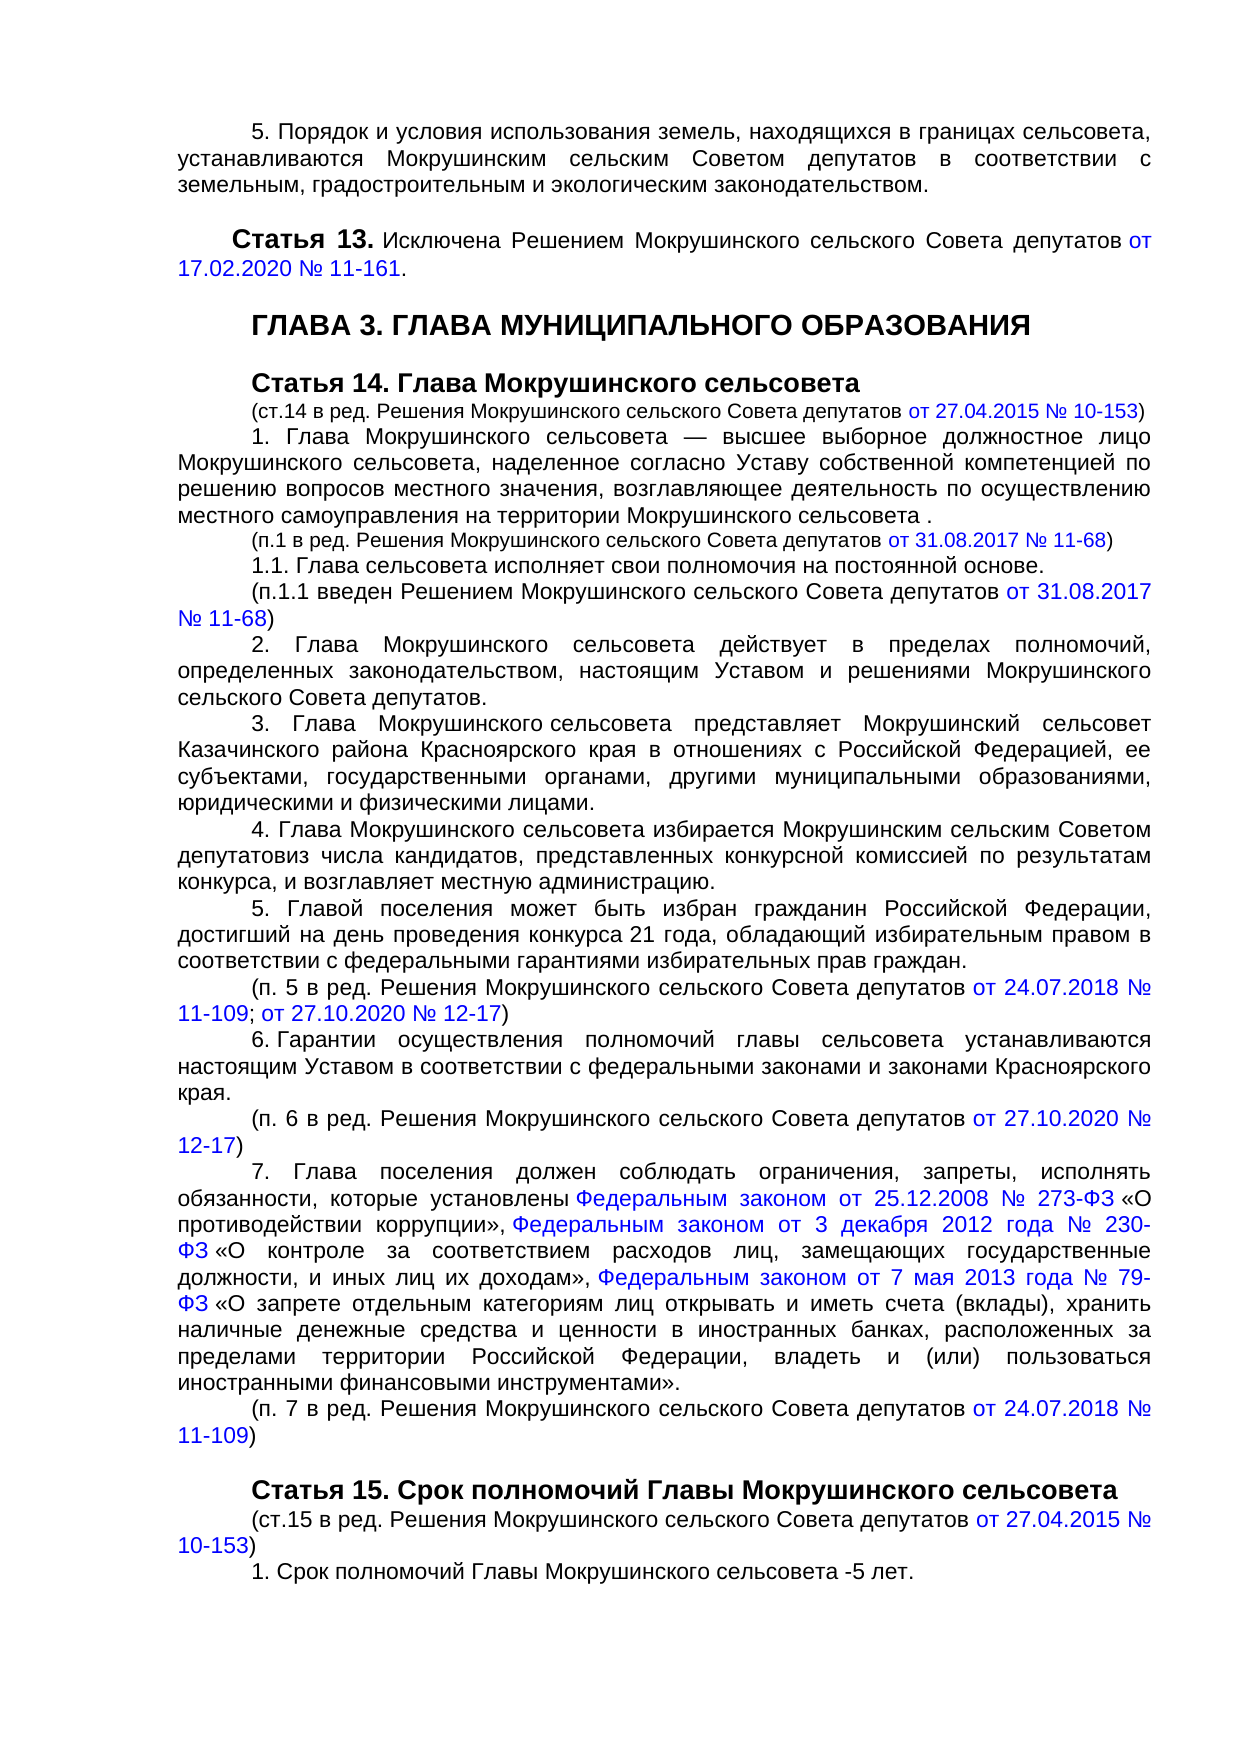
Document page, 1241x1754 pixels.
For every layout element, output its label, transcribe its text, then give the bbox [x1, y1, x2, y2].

text 7. Глава поселения должен соблюдать ограничения, запреты, исполнять обязанности, которые установлены Федеральным законом от 25.12.2008 № 273-ФЗ «О противодействии коррупции», Федеральным законом от 3 декабря 2012 года № 230-ФЗ «О контроле за соответствием расходов лиц, замещающих государственные должности, и иных лиц их доходам», Федеральным законом от 7 мая 2013 года № 79-ФЗ «О запрете отдельным категориям лиц открывать и иметь счета (вклады), хранить наличные денежные средства и ценности в иностранных банках, расположенных за пределами территории Российской Федерации, владеть и (или) пользоваться иностранными финансовыми инструментами». [177, 1158, 1152, 1395]
text Статья 15. Срок полномочий Главы Мокрушинского сельсовета [177, 1474, 1152, 1506]
text (п. 6 в ред. Решения Мокрушинского сельского Совета депутатов от 27.10.2020 № 12-17) [177, 1105, 1152, 1158]
text 6. Гарантии осуществления полномочий главы сельсовета устанавливаются настоящим Уставом в соответствии с федеральными законами и законами Красноярского края. [177, 1026, 1152, 1105]
text 1.1. Глава сельсовета исполняет свои полномочия на постоянной основе. [177, 552, 1152, 578]
text 3. Глава Мокрушинского сельсовета представляет Мокрушинский сельсовет Казачинского района Красноярского края в отношениях с Российской Федерацией, ее субъектами, государственными органами, другими муниципальными образованиями, юридическими и физическими лицами. [177, 710, 1152, 816]
text 5. Главой поселения может быть избран гражданин Российской Федерации, достигший на день проведения конкурса 21 года, обладающий избирательным правом в соответствии с федеральными гарантиями избирательных прав граждан. [177, 894, 1152, 974]
text Статья 14. Глава Мокрушинского сельсовета [177, 367, 1152, 399]
text Статья 13. Исключена Решением Мокрушинского сельского Совета депутатов от 17.02.2020 № 11-161. [177, 223, 1152, 281]
text 2. Глава Мокрушинского сельсовета действует в пределах полномочий, определенных законодательством, настоящим Уставом и решениями Мокрушинского сельского Совета депутатов. [177, 631, 1152, 710]
text 1. Срок полномочий Главы Мокрушинского сельсовета -5 лет. [177, 1558, 1152, 1585]
text 4. Глава Мокрушинского сельсовета избирается Мокрушинским сельским Советом депутатовиз числа кандидатов, представленных конкурсной комиссией по результатам конкурса, и возглавляет местную администрацию. [177, 816, 1152, 894]
text (ст.15 в ред. Решения Мокрушинского сельского Совета депутатов от 27.04.2015 № 10-153) [177, 1506, 1152, 1558]
text (п. 5 в ред. Решения Мокрушинского сельского Совета депутатов от 24.07.2018 № 11-109; от 27.10.2020 № 12-17) [177, 974, 1152, 1026]
text ГЛАВА 3. ГЛАВА МУНИЦИПАЛЬНОГО ОБРАЗОВАНИЯ [177, 307, 1152, 341]
text 1. Глава Мокрушинского сельсовета — высшее выборное должностное лицо Мокрушинского сельсовета, наделенное согласно Уставу собственной компетенцией по решению вопросов местного значения, возглавляющее деятельность по осуществлению местного самоуправления на территории Мокрушинского сельсовета . [177, 423, 1152, 528]
text (ст.14 в ред. Решения Мокрушинского сельского Совета депутатов от 27.04.2015 № 10-153) [177, 399, 1152, 423]
text (п.1.1 введен Решением Мокрушинского сельского Совета депутатов от 31.08.2017 № 11-68) [177, 578, 1152, 631]
text (п.1 в ред. Решения Мокрушинского сельского Совета депутатов от 31.08.2017 № 11-68) [177, 528, 1152, 552]
text 5. Порядок и условия использования земель, находящихся в границах сельсовета, устанавливаются Мокрушинским сельским Советом депутатов в соответствии с земельным, градостроительным и экологическим законодательством. [177, 118, 1152, 197]
text (п. 7 в ред. Решения Мокрушинского сельского Совета депутатов от 24.07.2018 № 11-109) [177, 1395, 1152, 1448]
